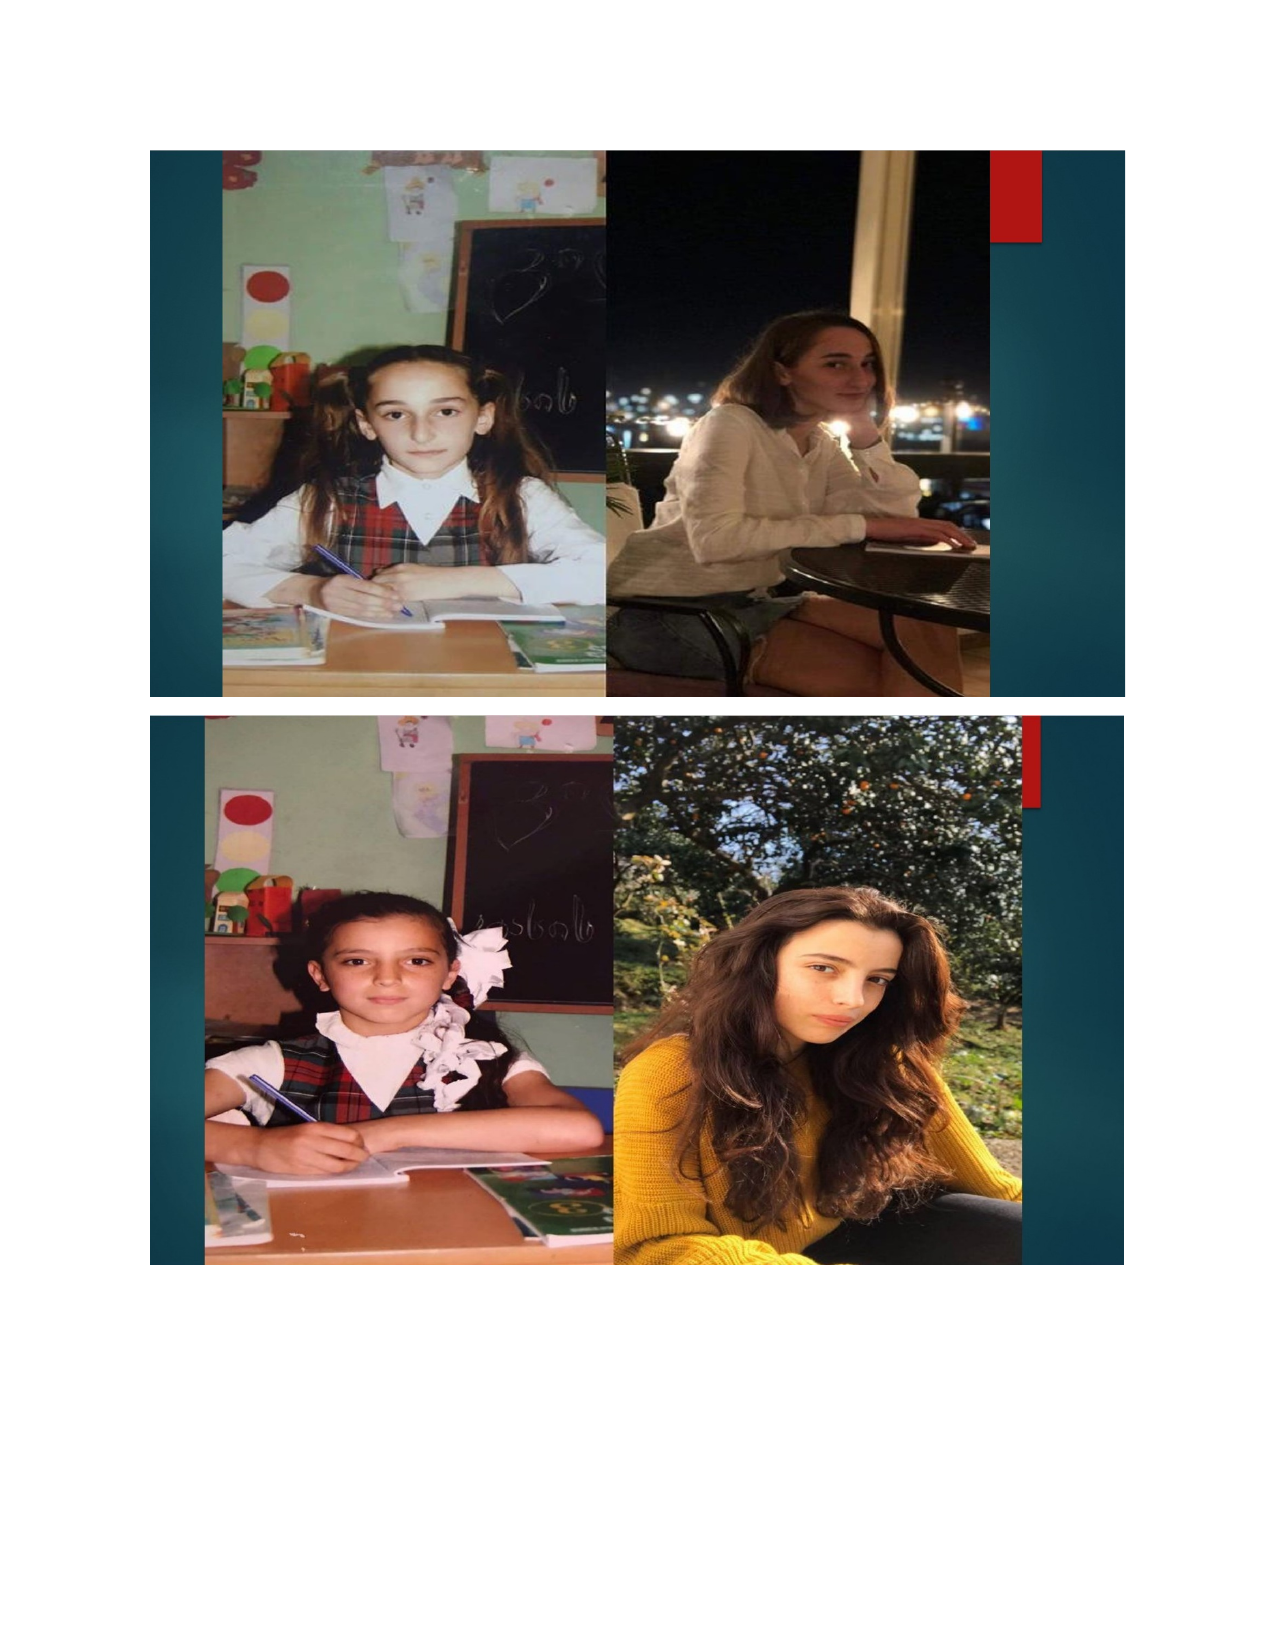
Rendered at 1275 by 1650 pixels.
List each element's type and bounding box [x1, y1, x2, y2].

picture [150, 715, 1124, 1265]
picture [150, 150, 1125, 697]
